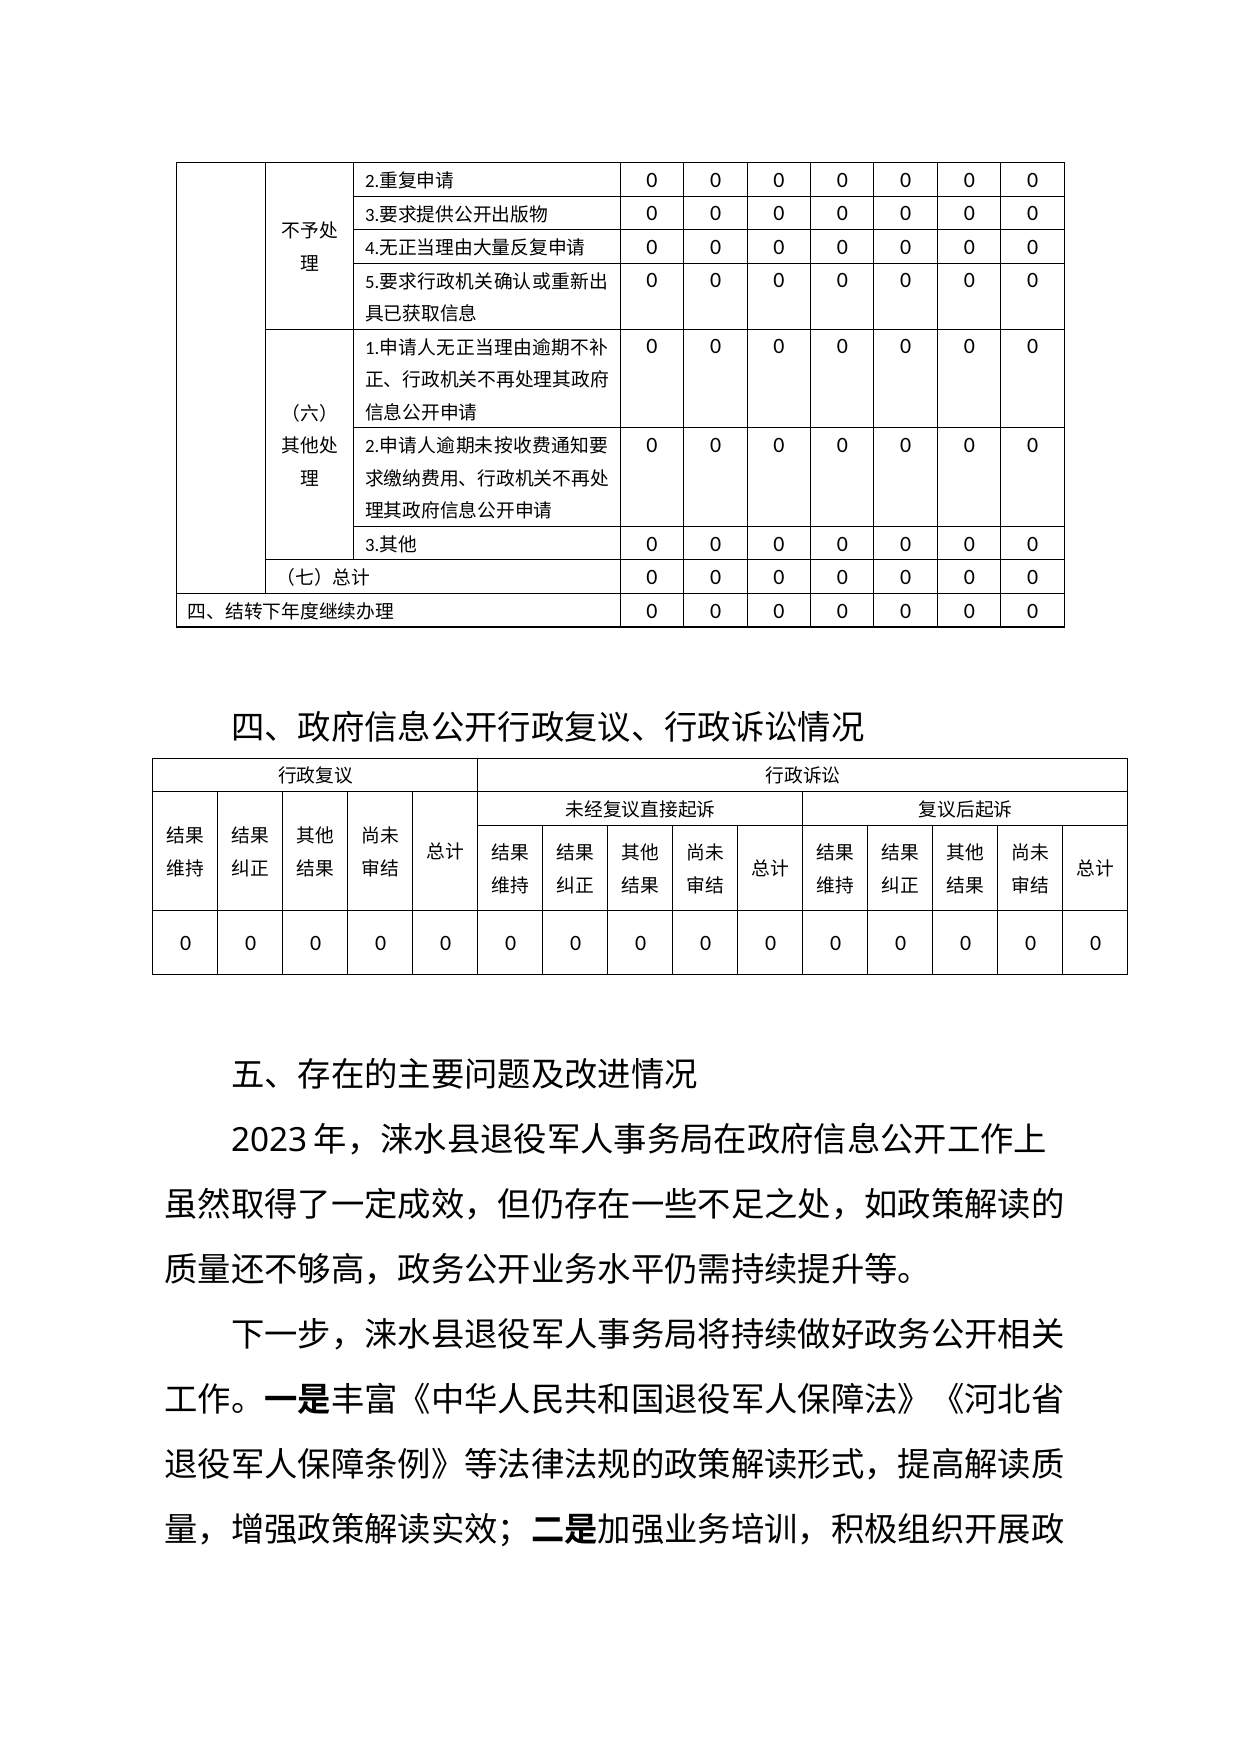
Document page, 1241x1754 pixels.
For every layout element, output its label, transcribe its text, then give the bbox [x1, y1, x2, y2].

table_cell 0 [748, 230, 810, 263]
table_cell 0 [1001, 163, 1064, 196]
table_cell 0 [1001, 197, 1064, 229]
table_cell 0 [621, 163, 683, 196]
table_cell 0 [621, 594, 683, 626]
table_cell 0 [543, 911, 607, 974]
list 四、政府信息公开行政复议、行政诉讼情况 [164, 692, 1076, 757]
table_cell 0 [621, 230, 683, 263]
table_cell 0 [621, 197, 683, 229]
table_cell 0 [1001, 560, 1064, 593]
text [164, 1300, 1076, 1560]
table_cell 0 [874, 527, 937, 559]
table_cell 0 [684, 264, 747, 329]
table_cell 0 [868, 911, 932, 974]
table_cell 0 [684, 330, 747, 427]
table_cell 0 [673, 911, 737, 974]
table_cell 0 [608, 911, 672, 974]
table_cell 5.要求行政机关确认或重新出具已获取信息 [354, 264, 620, 329]
table_cell 0 [1001, 527, 1064, 559]
table_cell 2.申请人逾期未按收费通知要求缴纳费用、行政机关不再处理其政府信息公开申请 [354, 428, 620, 526]
table_cell 0 [938, 197, 1000, 229]
table_cell 结果维持 [478, 826, 542, 910]
table_cell 0 [748, 560, 810, 593]
table_cell 0 [748, 428, 810, 526]
table_cell 0 [803, 911, 867, 974]
table_cell 其他结果 [933, 826, 997, 910]
table_cell 其他结果 [283, 792, 347, 910]
table_cell （五）不予处理 [266, 163, 353, 329]
table_cell 结果纠正 [218, 792, 282, 910]
table_cell 0 [933, 911, 997, 974]
table_cell 3.要求提供公开出版物 [354, 197, 620, 229]
table_cell 0 [1001, 230, 1064, 263]
table_cell 0 [811, 163, 873, 196]
table_cell 总计 [1063, 826, 1127, 910]
table_cell 0 [811, 428, 873, 526]
table_cell 0 [684, 230, 747, 263]
table_cell 0 [748, 527, 810, 559]
table_cell 0 [621, 527, 683, 559]
table_cell 0 [874, 264, 937, 329]
table_cell 0 [938, 428, 1000, 526]
table_cell 0 [748, 594, 810, 626]
table_cell 0 [621, 330, 683, 427]
table_cell 0 [1001, 264, 1064, 329]
table_cell 0 [938, 230, 1000, 263]
table_cell 1.申请人无正当理由逾期不补正、行政机关不再处理其政府信息公开申请 [354, 330, 620, 427]
table_cell 0 [874, 428, 937, 526]
table_cell 总计 [413, 792, 477, 910]
table_cell 0 [748, 197, 810, 229]
table_cell 0 [684, 428, 747, 526]
table_cell 2.重复申请 [354, 163, 620, 196]
table_cell 0 [478, 911, 542, 974]
table_cell 0 [348, 911, 412, 974]
table_cell 0 [153, 911, 217, 974]
table_cell （六）其他处理 [266, 330, 353, 559]
text 2023年，涞水县退役军人事务局在政府信息公开工作上虽然取得了一定成效，但仍存在一些不足之处，如政策解读的质量还不够高，政务公开业务水平仍需持续提升等。 [164, 1105, 1076, 1300]
table_cell 尚未审结 [998, 826, 1062, 910]
table_header 行政复议 [153, 759, 477, 791]
table_cell 0 [938, 560, 1000, 593]
table_cell 0 [413, 911, 477, 974]
table_cell 0 [938, 163, 1000, 196]
table_cell 3.其他 [354, 527, 620, 559]
table_cell 0 [874, 560, 937, 593]
table_cell 4.无正当理由大量反复申请 [354, 230, 620, 263]
list 五、存在的主要问题及改进情况 [164, 1040, 1076, 1105]
table_cell 未经复议直接起诉 [478, 792, 802, 824]
table_cell 0 [621, 560, 683, 593]
table_cell 结果维持 [803, 826, 867, 910]
table_cell 总计 [738, 826, 802, 910]
table_cell 0 [684, 197, 747, 229]
table_cell 其他结果 [608, 826, 672, 910]
table_cell 0 [998, 911, 1062, 974]
table_cell 0 [1001, 330, 1064, 427]
table_header 行政诉讼 [478, 759, 1127, 791]
table_cell 0 [938, 264, 1000, 329]
table_cell 0 [621, 428, 683, 526]
table_cell 0 [684, 163, 747, 196]
table_cell 0 [748, 163, 810, 196]
table_cell 0 [874, 230, 937, 263]
table_cell 0 [684, 560, 747, 593]
table_cell 0 [1001, 594, 1064, 626]
table_cell 0 [938, 330, 1000, 427]
table_cell 复议后起诉 [803, 792, 1127, 824]
table_cell 0 [283, 911, 347, 974]
table_cell 结果纠正 [543, 826, 607, 910]
table_cell 尚未审结 [673, 826, 737, 910]
table_cell 0 [938, 594, 1000, 626]
table_cell 0 [1063, 911, 1127, 974]
table_cell 0 [874, 330, 937, 427]
table_cell 0 [684, 594, 747, 626]
table_cell 0 [738, 911, 802, 974]
table_cell 0 [938, 527, 1000, 559]
table_cell 0 [811, 594, 873, 626]
table_cell （七）总计 [266, 560, 620, 593]
table_cell 0 [811, 527, 873, 559]
table_cell 0 [874, 594, 937, 626]
table_cell 结果维持 [153, 792, 217, 910]
table_cell 结果纠正 [868, 826, 932, 910]
table_cell 0 [1001, 428, 1064, 526]
table_cell 0 [218, 911, 282, 974]
table_cell 0 [748, 264, 810, 329]
table_cell 0 [811, 330, 873, 427]
table_cell 0 [811, 264, 873, 329]
table_cell 四、结转下年度继续办理 [177, 594, 620, 626]
table_cell 0 [874, 163, 937, 196]
table_cell 0 [811, 560, 873, 593]
table_cell 0 [811, 230, 873, 263]
table_cell 0 [874, 197, 937, 229]
table_cell 0 [621, 264, 683, 329]
table_cell 0 [684, 527, 747, 559]
table_cell 尚未审结 [348, 792, 412, 910]
table_cell 0 [811, 197, 873, 229]
table_cell 0 [748, 330, 810, 427]
